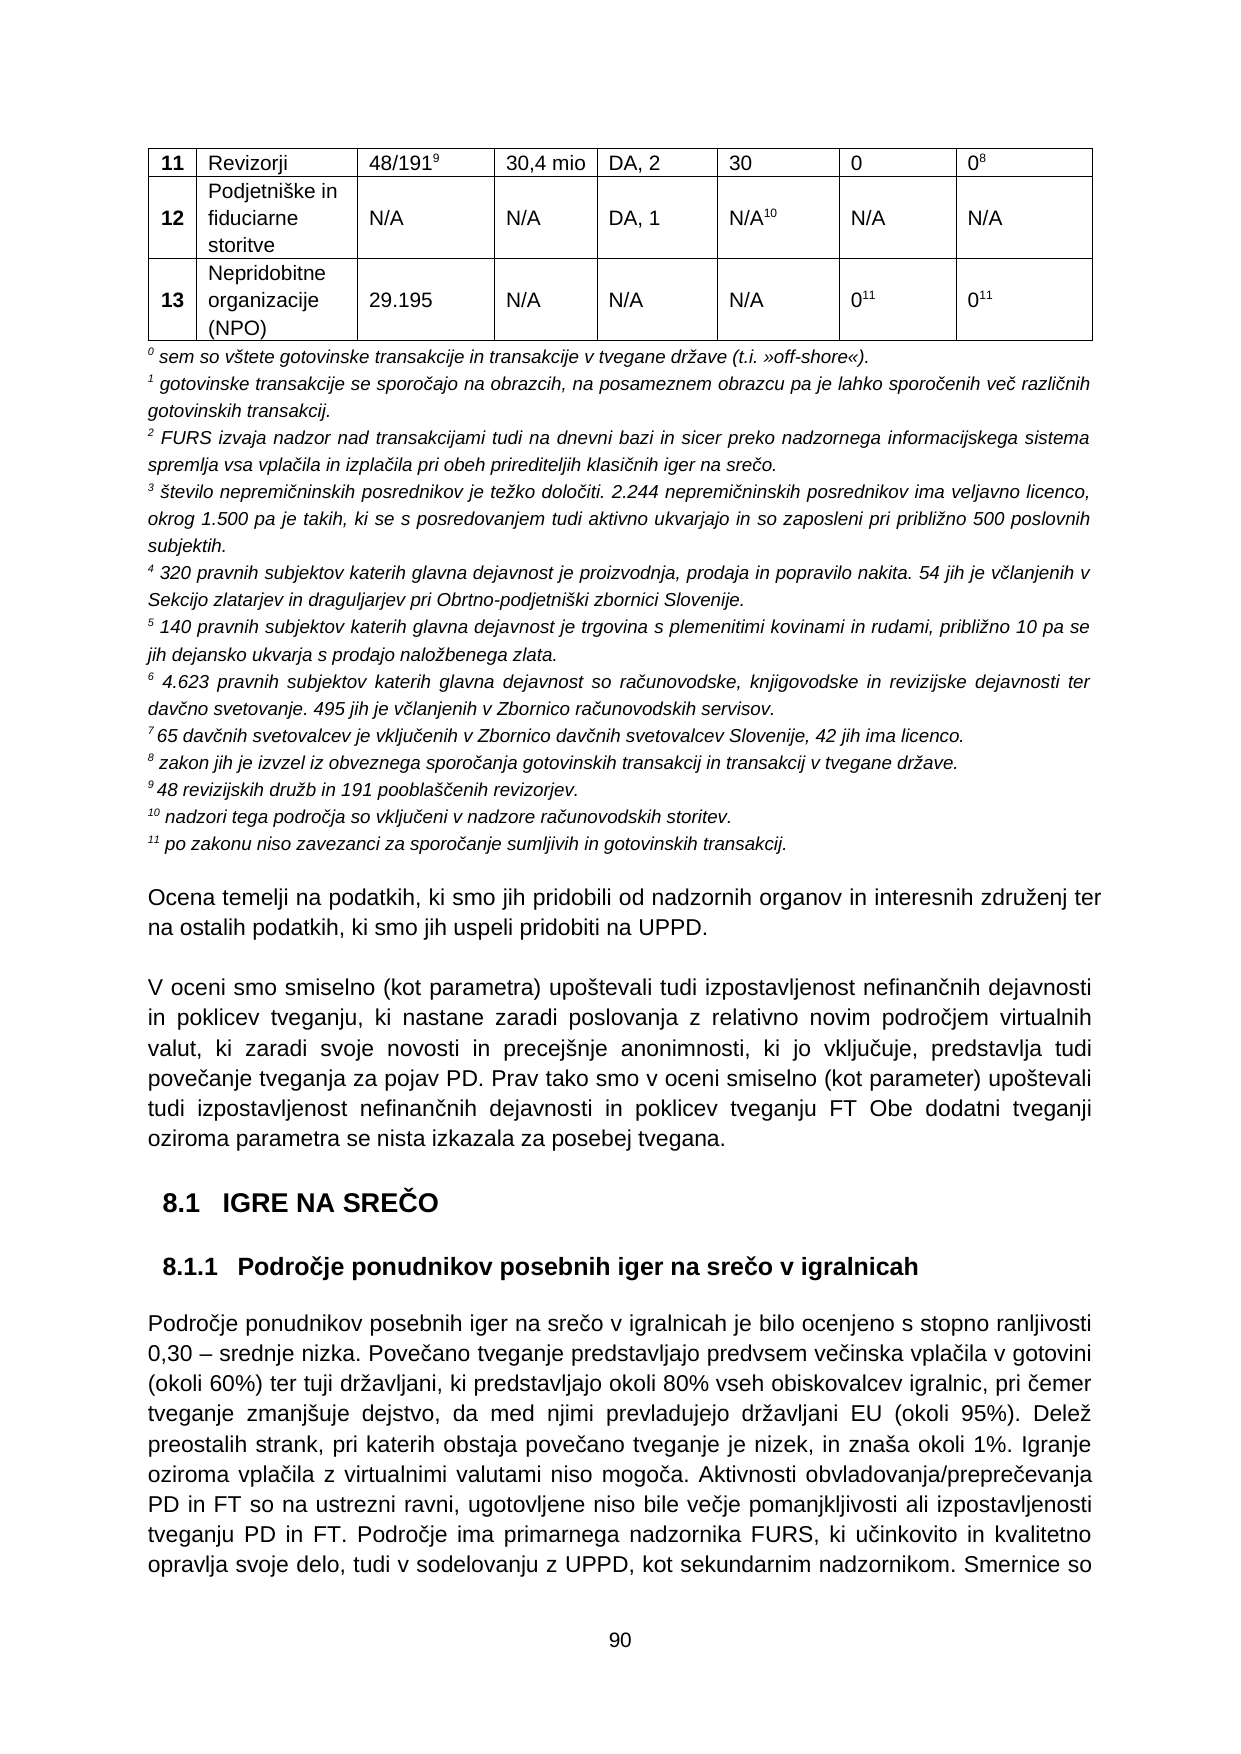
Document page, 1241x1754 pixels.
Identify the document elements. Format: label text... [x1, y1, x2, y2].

table_cell 0 [840, 149, 956, 176]
text V oceni smo smiselno (kot parametra) upoštevali tudi izpostavljenost nefinančnih dejavnosti in poklicev tveganju, ki nastane zaradi poslovanja z relativno novim področjem virtualnih valut, ki zaradi svoje novosti in precejšnje anonimnosti, ki jo vključuje, predstavlja tudi povečanje tveganja za pojav PD. Prav tako smo v oceni smiselno (kot parameter) upoštevali tudi izpostavljenost nefinančnih dejavnosti in poklicev tveganju FT Obe dodatni tveganji oziroma parametra se nista izkazala za posebej tvegana. [148, 974, 1093, 1151]
subtitle IGRE NA SREČO [162, 1187, 1093, 1218]
table_cell Podjetniške in fiduciarne storitve [197, 177, 357, 258]
text 5 140 pravnih subjektov katerih glavna dejavnost je trgovina s plemenitimi kovinami in rudami, približno 10 pa se jih dejansko ukvarja s prodajo naložbenega zlata. [148, 612, 1093, 666]
table_cell N/A10 [718, 177, 839, 258]
table_cell 30,4 mio [495, 149, 597, 176]
text 10 nadzori tega področja so vključeni v nadzore računovodskih storitev. [148, 802, 1093, 829]
text 6 4.623 pravnih subjektov katerih glavna dejavnost so računovodske, knjigovodske in revizijske dejavnosti ter davčno svetovanje. 495 jih je včlanjenih v Zbornico računovodskih servisov. [148, 666, 1093, 721]
text 9 48 revizijskih družb in 191 pooblaščenih revizorjev. [148, 775, 1093, 802]
text 0 sem so vštete gotovinske transakcije in transakcije v tvegane države (t.i. »off-shore«). [148, 341, 1093, 368]
text 7 65 davčnih svetovalcev je vključenih v Zbornico davčnih svetovalcev Slovenije, 42 jih ima licenco. [148, 721, 1093, 748]
text 3 število nepremičninskih posrednikov je težko določiti. 2.244 nepremičninskih posrednikov ima veljavno licenco, okrog 1.500 pa je takih, ki se s posredovanjem tudi aktivno ukvarjajo in so zaposleni pri približno 500 poslovnih subjektih. [148, 477, 1093, 558]
table_cell 13 [149, 259, 196, 340]
table_cell N/A [598, 259, 717, 340]
subtitle Področje ponudnikov posebnih iger na srečo v igralnicah [162, 1252, 1093, 1280]
table_cell Revizorji [197, 149, 357, 176]
table_cell N/A [840, 177, 956, 258]
text 4 320 pravnih subjektov katerih glavna dejavnost je proizvodnja, prodaja in popravilo nakita. 54 jih je včlanjenih v Sekcijo zlatarjev in draguljarjev pri Obrtno-podjetniški zbornici Slovenije. [148, 558, 1093, 612]
table_cell 011 [957, 259, 1092, 340]
table_cell N/A [495, 177, 597, 258]
table_cell 30 [718, 149, 839, 176]
table_cell DA, 1 [598, 177, 717, 258]
table_cell DA, 2 [598, 149, 717, 176]
table_cell N/A [957, 177, 1092, 258]
text Ocena temelji na podatkih, ki smo jih pridobili od nadzornih organov in interesnih združenj ter na ostalih podatkih, ki smo jih uspeli pridobiti na UPPD. [148, 883, 1102, 940]
text 11 po zakonu niso zavezanci za sporočanje sumljivih in gotovinskih transakcij. [148, 829, 1093, 856]
table_cell 12 [149, 177, 196, 258]
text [148, 1310, 1093, 1578]
table_cell N/A [358, 177, 494, 258]
table_cell 011 [840, 259, 956, 340]
table_cell 11 [149, 149, 196, 176]
text 8 zakon jih je izvzel iz obveznega sporočanja gotovinskih transakcij in transakcij v tvegane države. [148, 748, 1093, 775]
table_cell Nepridobitne organizacije (NPO) [197, 259, 357, 340]
table_cell 48/1919 [358, 149, 494, 176]
text 1 gotovinske transakcije se sporočajo na obrazcih, na posameznem obrazcu pa je lahko sporočenih več različnih gotovinskih transakcij. [148, 368, 1093, 423]
table_cell 29.195 [358, 259, 494, 340]
text 2 FURS izvaja nadzor nad transakcijami tudi na dnevni bazi in sicer preko nadzornega informacijskega sistema spremlja vsa vplačila in izplačila pri obeh prirediteljih klasičnih iger na srečo. [148, 423, 1093, 477]
table_cell N/A [718, 259, 839, 340]
table_cell N/A [495, 259, 597, 340]
table_cell 08 [957, 149, 1092, 176]
